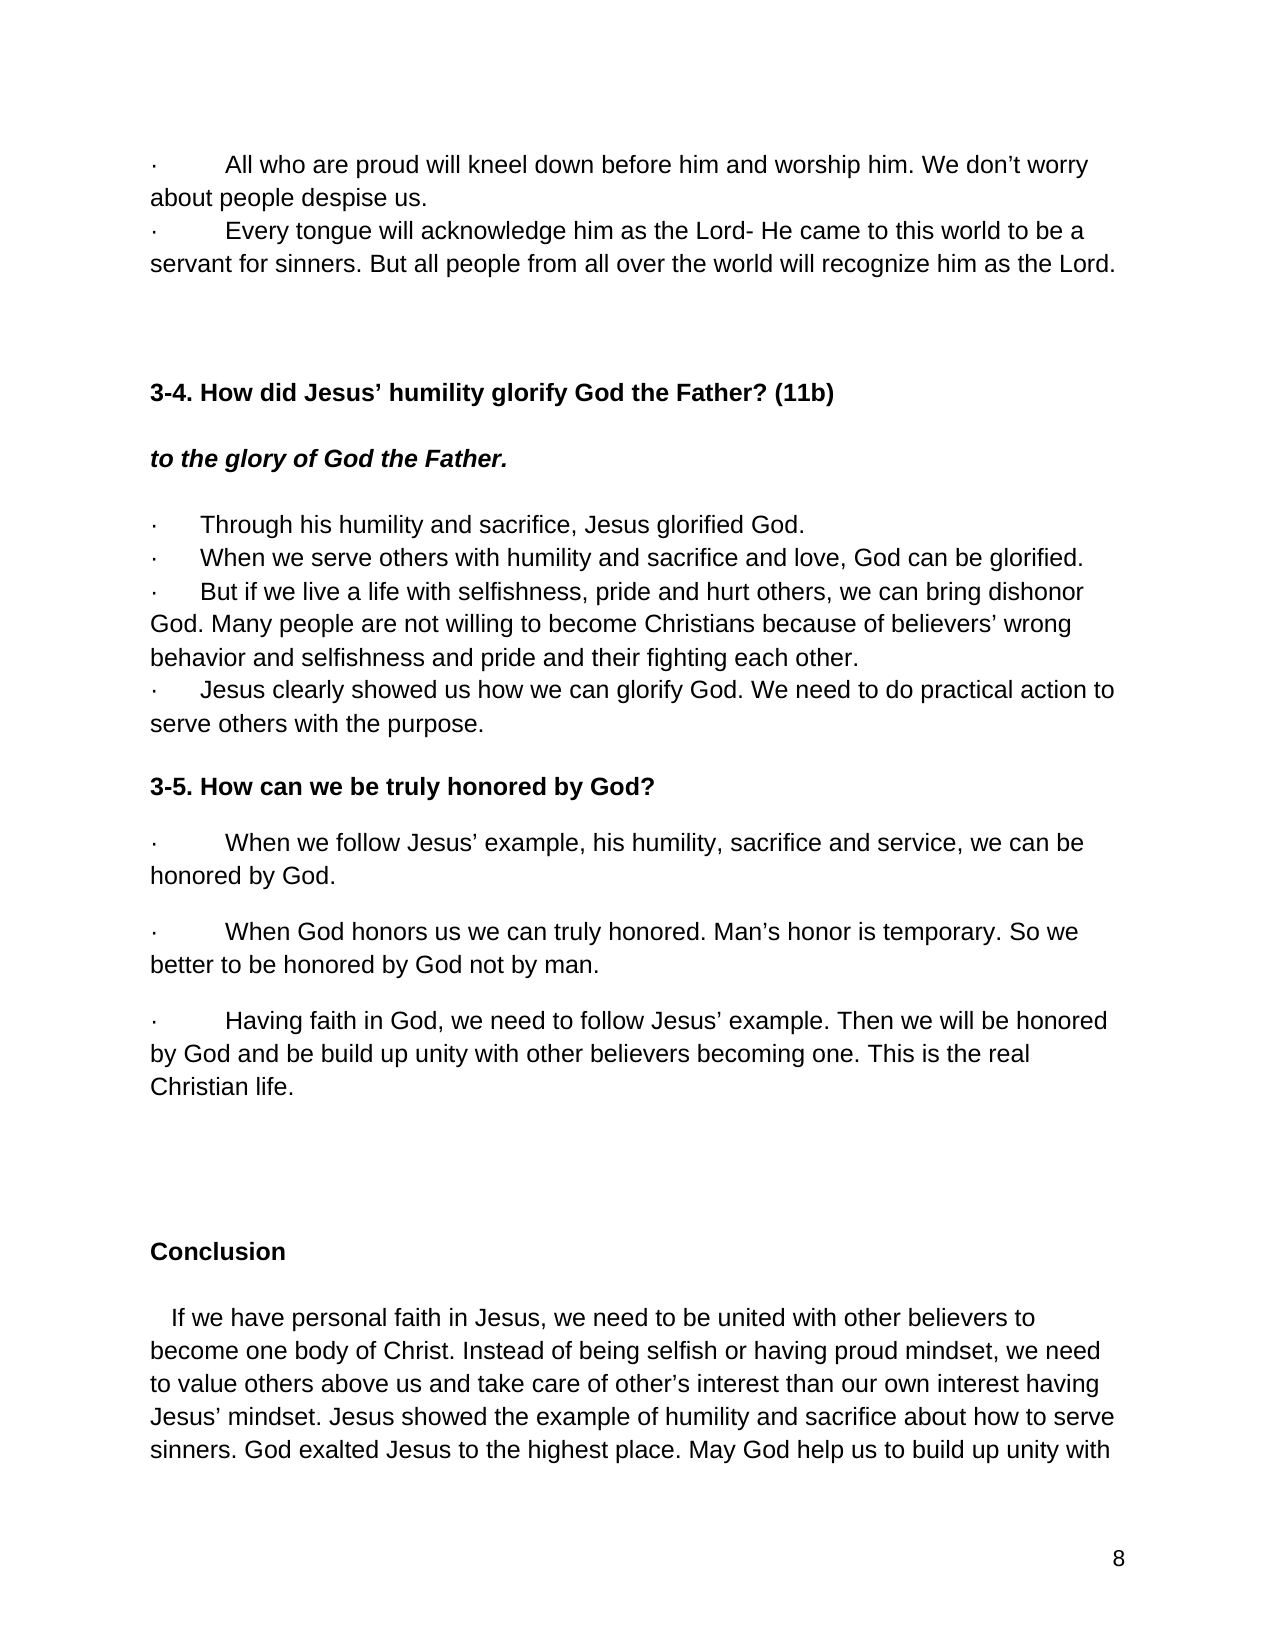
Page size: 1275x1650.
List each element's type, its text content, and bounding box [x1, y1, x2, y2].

text Conclusion [150, 1237, 1125, 1265]
text · Jesus clearly showed us how we can glorify God. We need to do practical action to serve others with the purpose. [150, 676, 1125, 737]
text · When God honors us we can truly honored. Man’s honor is temporary. So we better to be honored by God not by man. [150, 917, 1125, 978]
text · Through his humility and sacrifice, Jesus glorified God. [150, 510, 1125, 539]
text · When we serve others with humility and sacrifice and love, God can be glorified. [150, 543, 1125, 572]
text 3-5. How can we be truly honored by God? [150, 772, 1125, 801]
text 3-4. How did Jesus’ humility glorify God the Father? (11b) [150, 378, 1125, 407]
text · When we follow Jesus’ example, his humility, sacrifice and service, we can be honored by God. [150, 828, 1125, 889]
text · All who are proud will kneel down before him and worship him. We don’t worry about people despise us. [150, 150, 1125, 212]
text · Having faith in God, we need to follow Jesus’ example. Then we will be honored by God and be build up unity with other believers becoming one. This is the real Christian life. [150, 1006, 1125, 1100]
text to the glory of God the Father. [150, 444, 1125, 473]
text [150, 1303, 1125, 1463]
text · Every tongue will acknowledge him as the Lord- He came to this world to be a servant for sinners. But all people from all over the world will recognize him as the Lord. [150, 216, 1125, 278]
text · But if we live a life with selfishness, pride and hurt others, we can bring dishonor God. Many people are not willing to become Christians because of believers’ wrong behavior and selfishness and pride and their fighting each other. [150, 576, 1125, 671]
